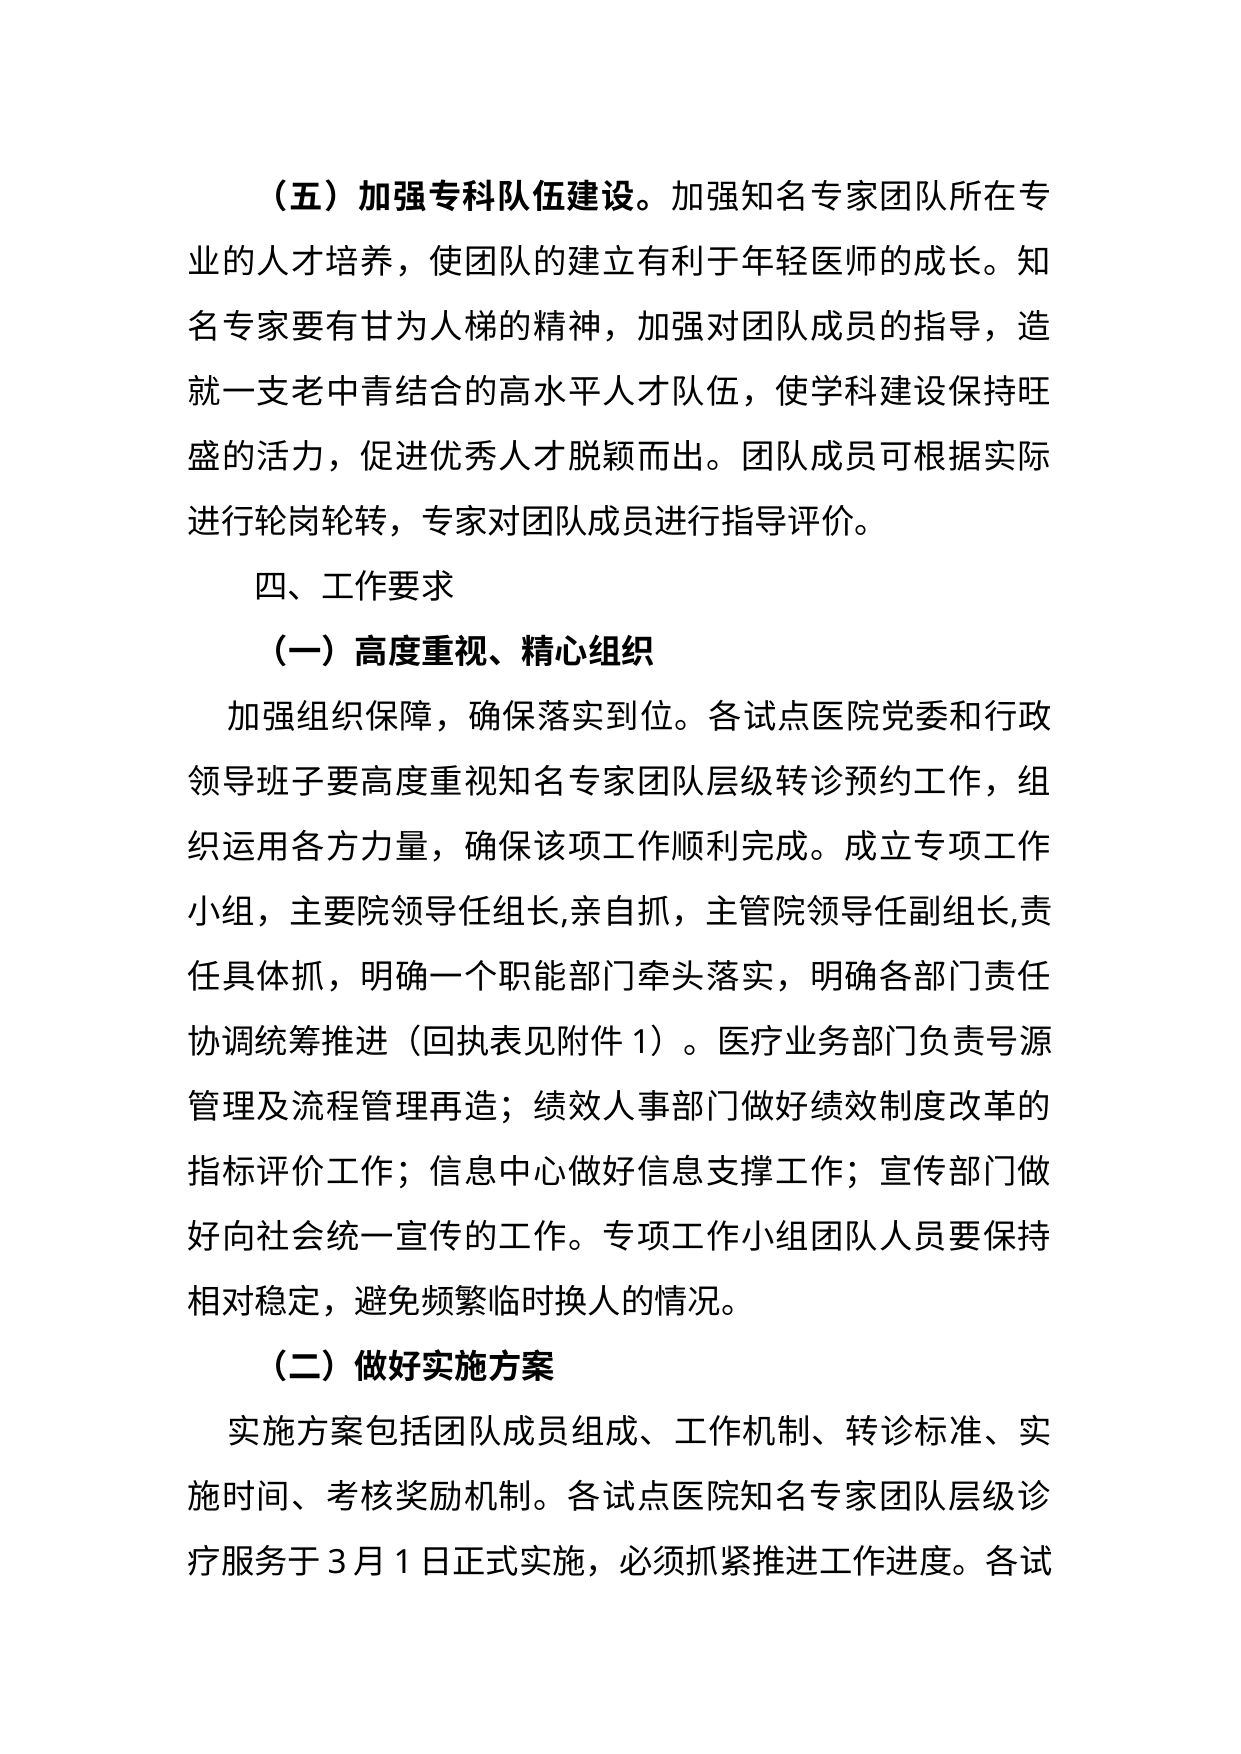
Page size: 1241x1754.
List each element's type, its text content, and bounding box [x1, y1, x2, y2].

text （二）做好实施方案 [187, 1332, 1053, 1397]
text 四、工作要求 [187, 552, 1053, 617]
text 加强组织保障，确保落实到位。各试点医院党委和行政领导班子要高度重视知名专家团队层级转诊预约工作，组织运用各方力量，确保该项工作顺利完成。成立专项工作小组，主要院领导任组长,亲自抓，主管院领导任副组长,责任具体抓，明确一个职能部门牵头落实，明确各部门责任，协调统筹推进（回执表见附件1）。医疗业务部门负责号源管理及流程管理再造；绩效人事部门做好绩效制度改革的指标评价工作；信息中心做好信息支撑工作；宣传部门做好向社会统一宣传的工作。专项工作小组团队人员要保持相对稳定，避免频繁临时换人的情况。 [187, 682, 1053, 1332]
text （五）加强专科队伍建设。加强知名专家团队所在专业的人才培养，使团队的建立有利于年轻医师的成长。知名专家要有甘为人梯的精神，加强对团队成员的指导，造就一支老中青结合的高水平人才队伍，使学科建设保持旺盛的活力，促进优秀人才脱颖而出。团队成员可根据实际，进行轮岗轮转，专家对团队成员进行指导评价。 [187, 162, 1053, 552]
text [187, 1397, 1053, 1592]
text （一）高度重视、精心组织 [187, 617, 1053, 682]
